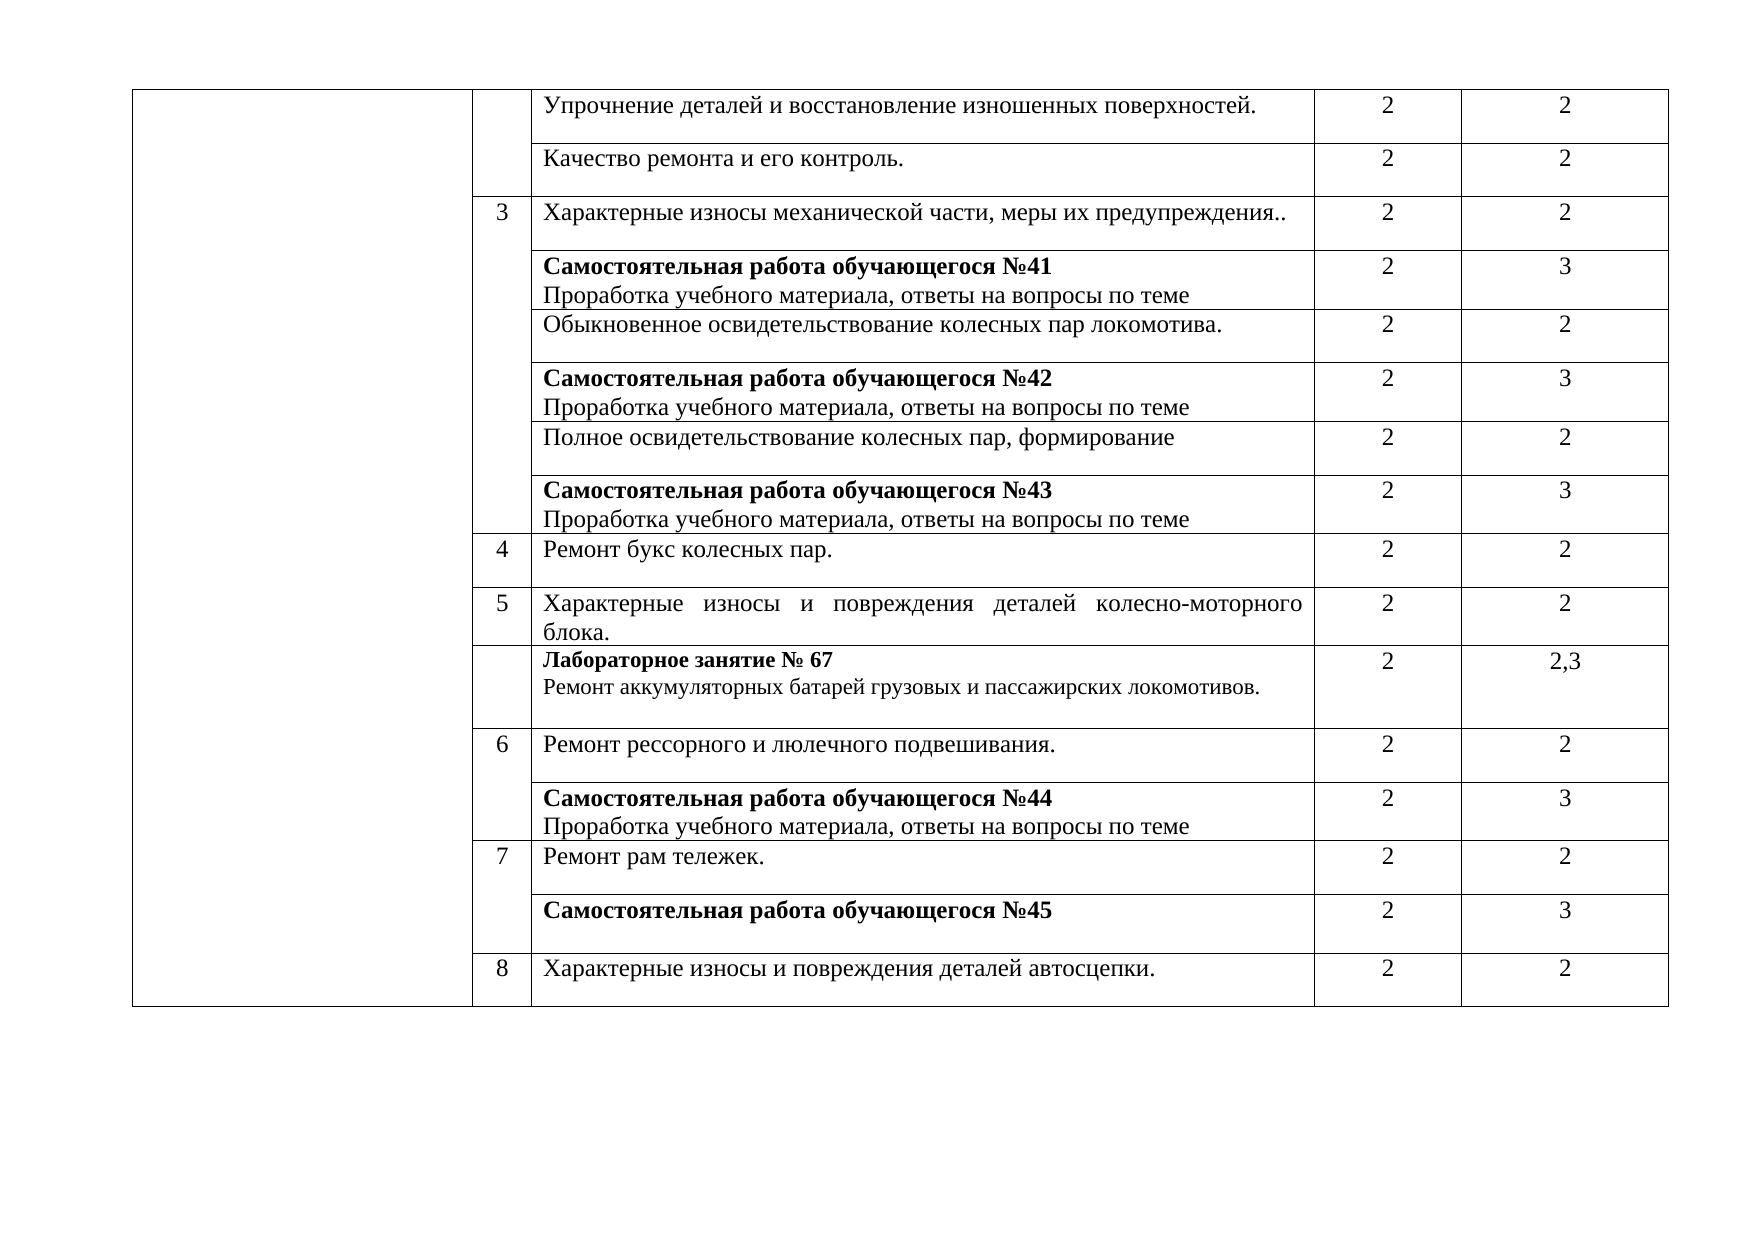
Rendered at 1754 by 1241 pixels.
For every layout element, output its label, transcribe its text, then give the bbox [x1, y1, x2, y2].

table_cell Характерные износы и повреждения деталей автосцепки. [532, 954, 1314, 1006]
table_cell 2 [1462, 588, 1668, 645]
table_cell 8 [473, 954, 531, 1006]
table_cell 2 [1315, 90, 1461, 142]
table_cell Ремонт букс колесных пар. [532, 534, 1314, 587]
table_cell 2,3 [1462, 646, 1668, 728]
table_cell 3 [473, 197, 531, 533]
table_cell Лабораторное занятие № 67 Ремонт аккумуляторных батарей грузовых и пассажирских локомотивов. [532, 646, 1314, 728]
table_cell 2 [1462, 841, 1668, 894]
table_cell Характерные износы механической части, меры их предупреждения.. [532, 197, 1314, 250]
table_cell 7 [473, 841, 531, 952]
table_cell 4 [473, 534, 531, 587]
table_cell 2 [1315, 197, 1461, 250]
table_cell Самостоятельная работа обучающегося №41 Проработка учебного материала, ответы на вопросы по теме [532, 251, 1314, 308]
table_cell 2 [1315, 729, 1461, 782]
table_cell 2 [1462, 534, 1668, 587]
table_cell 2 [1315, 895, 1461, 952]
table_cell Самостоятельная работа обучающегося №45 [532, 895, 1314, 952]
table_cell Самостоятельная работа обучающегося №42 Проработка учебного материала, ответы на вопросы по теме [532, 363, 1314, 421]
table_cell 2 [1315, 841, 1461, 894]
table_cell 2 [1315, 310, 1461, 362]
table_cell 3 [1462, 251, 1668, 308]
table_cell 2 [1315, 954, 1461, 1006]
table_cell [473, 646, 531, 728]
table_cell 2 [1462, 90, 1668, 142]
table_cell 2 [1315, 422, 1461, 474]
table_cell 2 [1462, 144, 1668, 196]
table_cell 2 [1315, 588, 1461, 645]
table_cell 2 [1462, 310, 1668, 362]
table_cell Самостоятельная работа обучающегося №44 Проработка учебного материала, ответы на вопросы по теме [532, 783, 1314, 840]
table_cell 2 [1315, 251, 1461, 308]
table_cell 2 [1315, 534, 1461, 587]
table_cell 2 [1462, 729, 1668, 782]
table_cell 2 [1315, 144, 1461, 196]
table_cell Самостоятельная работа обучающегося №43 Проработка учебного материала, ответы на вопросы по теме [532, 476, 1314, 533]
table_cell Характерные износы и повреждения деталей колесно-моторного блока. [532, 588, 1314, 645]
table_cell 3 [1462, 476, 1668, 533]
table_cell 2 [1315, 783, 1461, 840]
table_cell 2 [1462, 954, 1668, 1006]
table_cell Обыкновенное освидетельствование колесных пар локомотива. [532, 310, 1314, 362]
table_cell 2 [1315, 476, 1461, 533]
table_cell Полное освидетельствование колесных пар, формирование [532, 422, 1314, 474]
table_cell 2 [1315, 363, 1461, 421]
table_cell 2 [1315, 646, 1461, 728]
table_cell Качество ремонта и его контроль. [532, 144, 1314, 196]
table_cell Упрочнение деталей и восстановление изношенных поверхностей. [532, 90, 1314, 142]
table_cell 6 [473, 729, 531, 840]
table_cell 3 [1462, 783, 1668, 840]
table_cell 5 [473, 588, 531, 645]
table_cell Ремонт рам тележек. [532, 841, 1314, 894]
table_cell 3 [1462, 895, 1668, 952]
table_cell 3 [1462, 363, 1668, 421]
table_cell 2 [1462, 197, 1668, 250]
table_cell Ремонт рессорного и люлечного подвешивания. [532, 729, 1314, 782]
table_cell 2 [1462, 422, 1668, 474]
